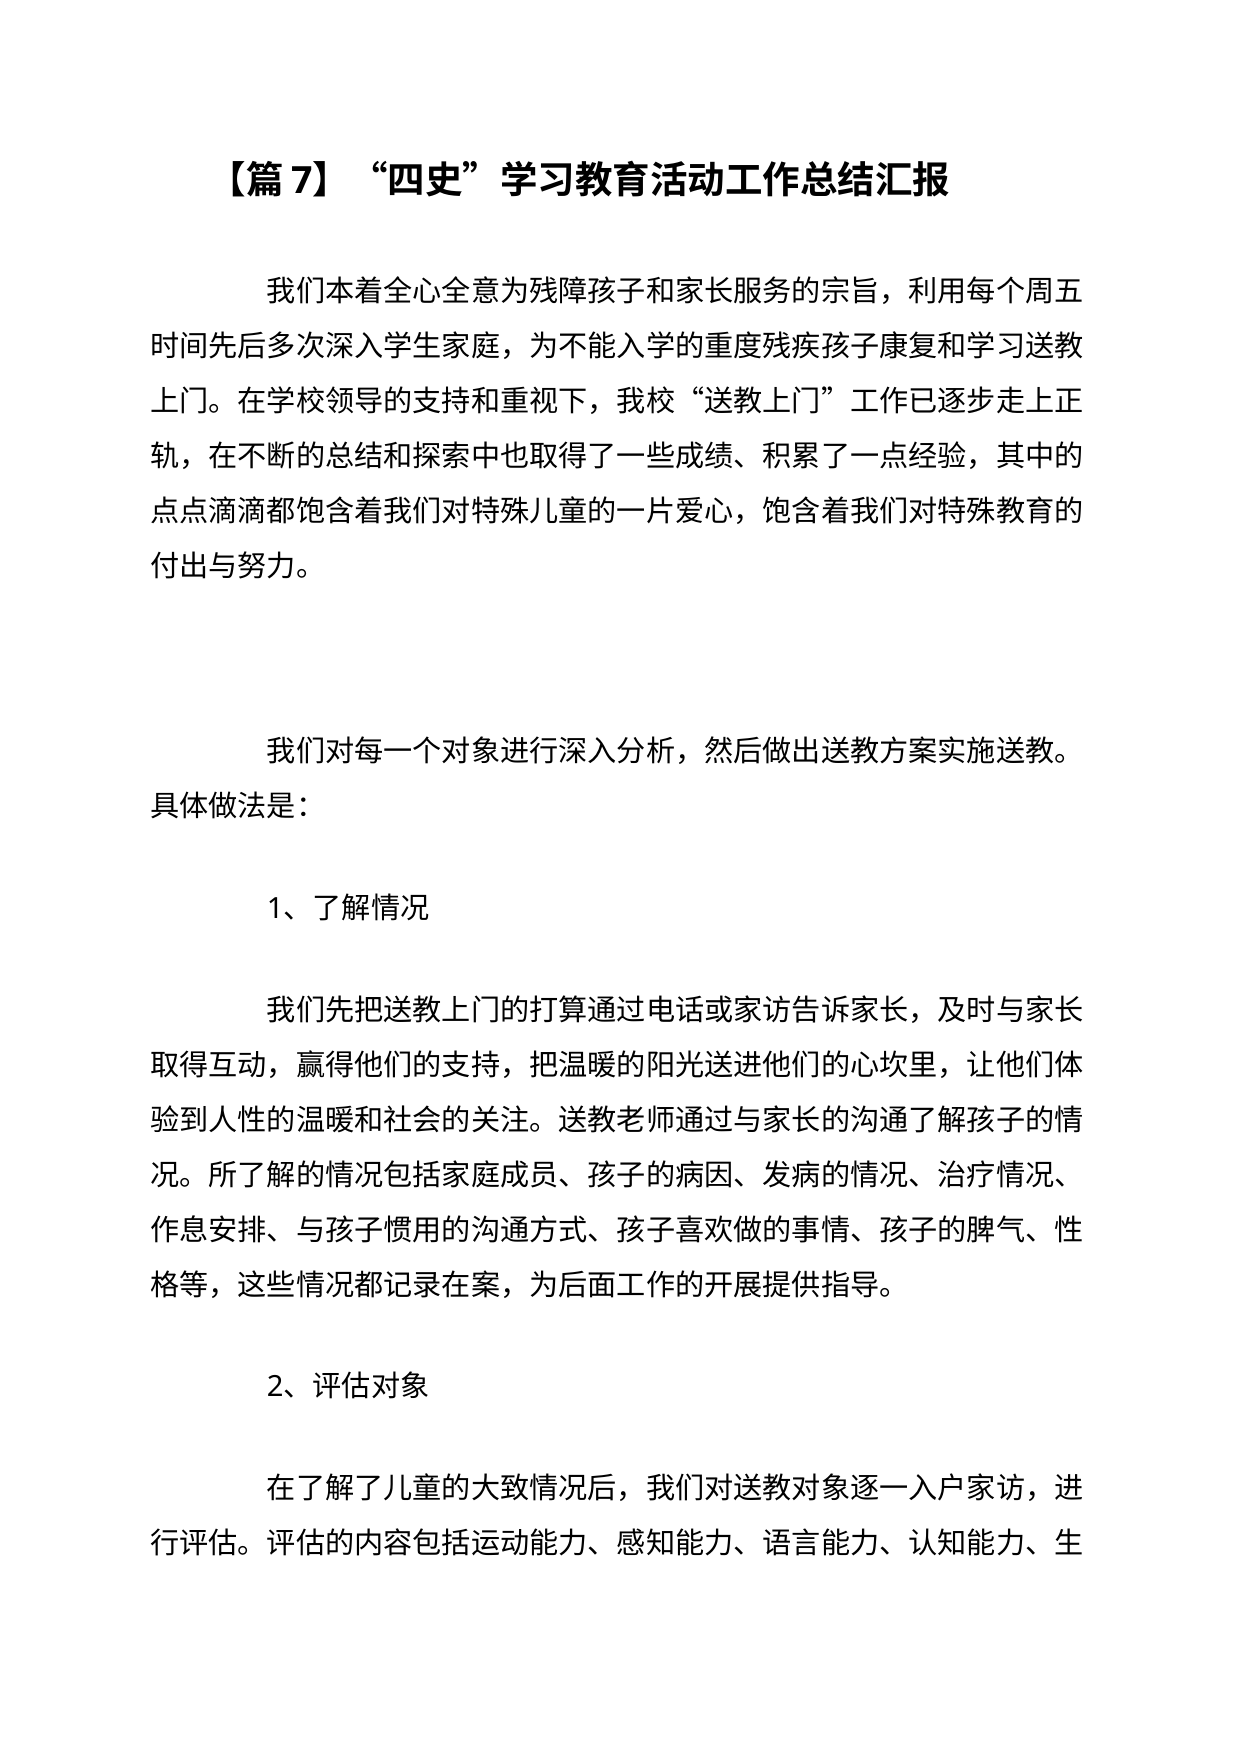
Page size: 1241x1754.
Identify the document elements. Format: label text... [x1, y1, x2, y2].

text 我们先把送教上门的打算通过电话或家访告诉家长，及时与家长取得互动，赢得他们的支持，把温暖的阳光送进他们的心坎里，让他们体验到人性的温暖和社会的关注。送教老师通过与家长的沟通了解孩子的情况。所了解的情况包括家庭成员、孩子的病因、发病的情况、治疗情况、作息安排、与孩子惯用的沟通方式、孩子喜欢做的事情、孩子的脾气、性格等，这些情况都记录在案，为后面工作的开展提供指导。 [150, 987, 1090, 1303]
text 我们本着全心全意为残障孩子和家长服务的宗旨，利用每个周五时间先后多次深入学生家庭，为不能入学的重度残疾孩子康复和学习送教上门。在学校领导的支持和重视下，我校“送教上门”工作已逐步走上正轨，在不断的总结和探索中也取得了一些成绩、积累了一点经验，其中的点点滴滴都饱含着我们对特殊儿童的一片爱心，饱含着我们对特殊教育的付出与努力。 [150, 268, 1090, 584]
text 我们对每一个对象进行深入分析，然后做出送教方案实施送教。具体做法是： [150, 728, 1090, 825]
text 1、了解情况 [150, 885, 1090, 927]
text 2、评估对象 [150, 1363, 1090, 1405]
text 【篇7】“四史”学习教育活动工作总结汇报 [150, 150, 1090, 204]
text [150, 1465, 1090, 1562]
